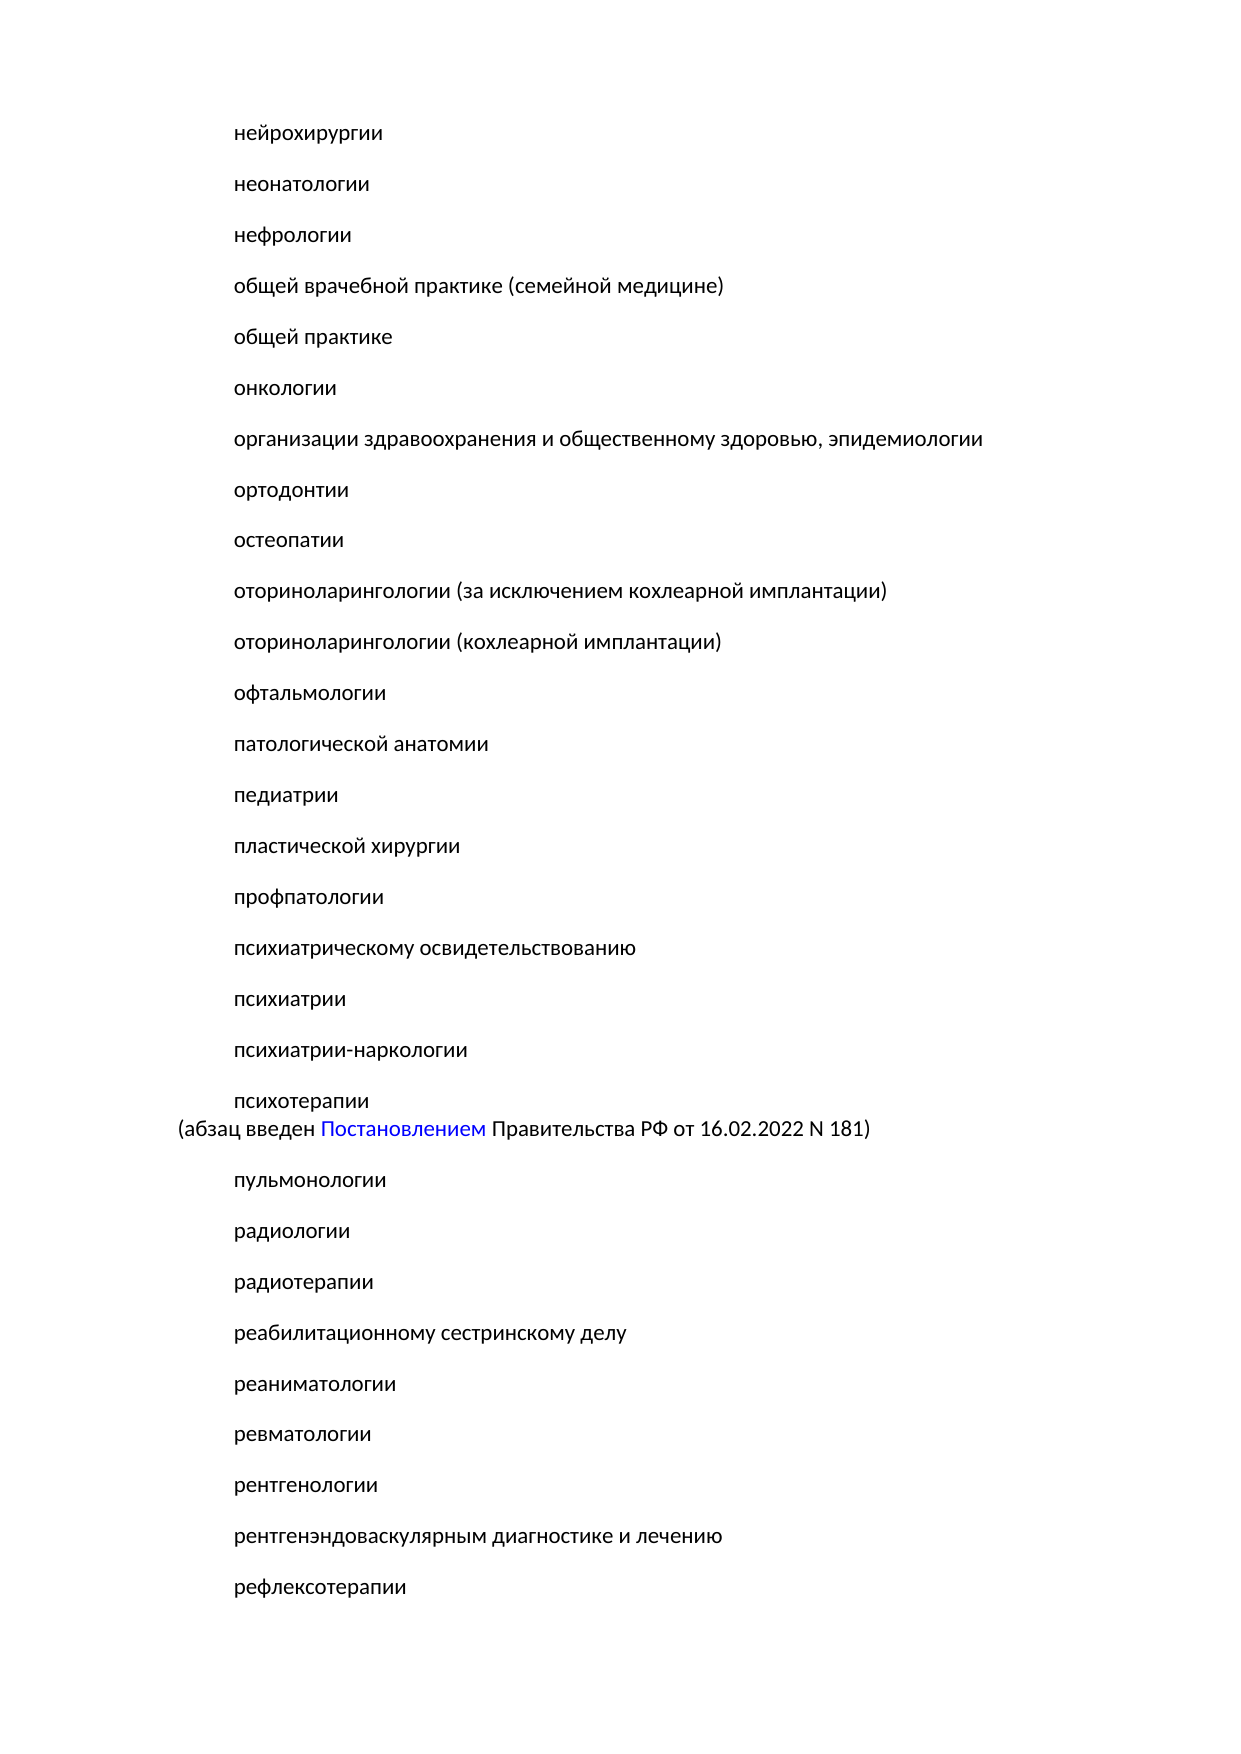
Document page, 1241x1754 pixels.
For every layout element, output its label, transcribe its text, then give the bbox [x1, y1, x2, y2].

text (абзац введен Постановлением Правительства РФ от 16.02.2022 N 181) [177, 1114, 1152, 1142]
text общей практике [177, 322, 1152, 350]
text оториноларингологии (за исключением кохлеарной имплантации) [177, 577, 1152, 604]
text психиатрии [177, 984, 1152, 1012]
text патологической анатомии [177, 729, 1152, 757]
text рентгенэндоваскулярным диагностике и лечению [177, 1521, 1152, 1549]
text радиологии [177, 1216, 1152, 1244]
text реаниматологии [177, 1369, 1152, 1397]
text педиатрии [177, 780, 1152, 808]
text психотерапии [177, 1086, 1152, 1114]
text пластической хирургии [177, 831, 1152, 859]
text нефрологии [177, 220, 1152, 248]
text организации здравоохранения и общественному здоровью, эпидемиологии [177, 424, 1152, 452]
text оториноларингологии (кохлеарной имплантации) [177, 627, 1152, 656]
text неонатологии [177, 169, 1152, 197]
text ревматологии [177, 1419, 1152, 1448]
text онкологии [177, 373, 1152, 401]
text ортодонтии [177, 475, 1152, 503]
text нейрохирургии [177, 118, 1152, 146]
text психиатрическому освидетельствованию [177, 933, 1152, 961]
text остеопатии [177, 526, 1152, 554]
text общей врачебной практике (семейной медицине) [177, 271, 1152, 299]
text рефлексотерапии [177, 1572, 1152, 1600]
text радиотерапии [177, 1267, 1152, 1295]
text профпатологии [177, 882, 1152, 910]
text реабилитационному сестринскому делу [177, 1318, 1152, 1346]
text рентгенологии [177, 1471, 1152, 1498]
text психиатрии-наркологии [177, 1035, 1152, 1063]
text пульмонологии [177, 1165, 1152, 1193]
text офтальмологии [177, 678, 1152, 706]
